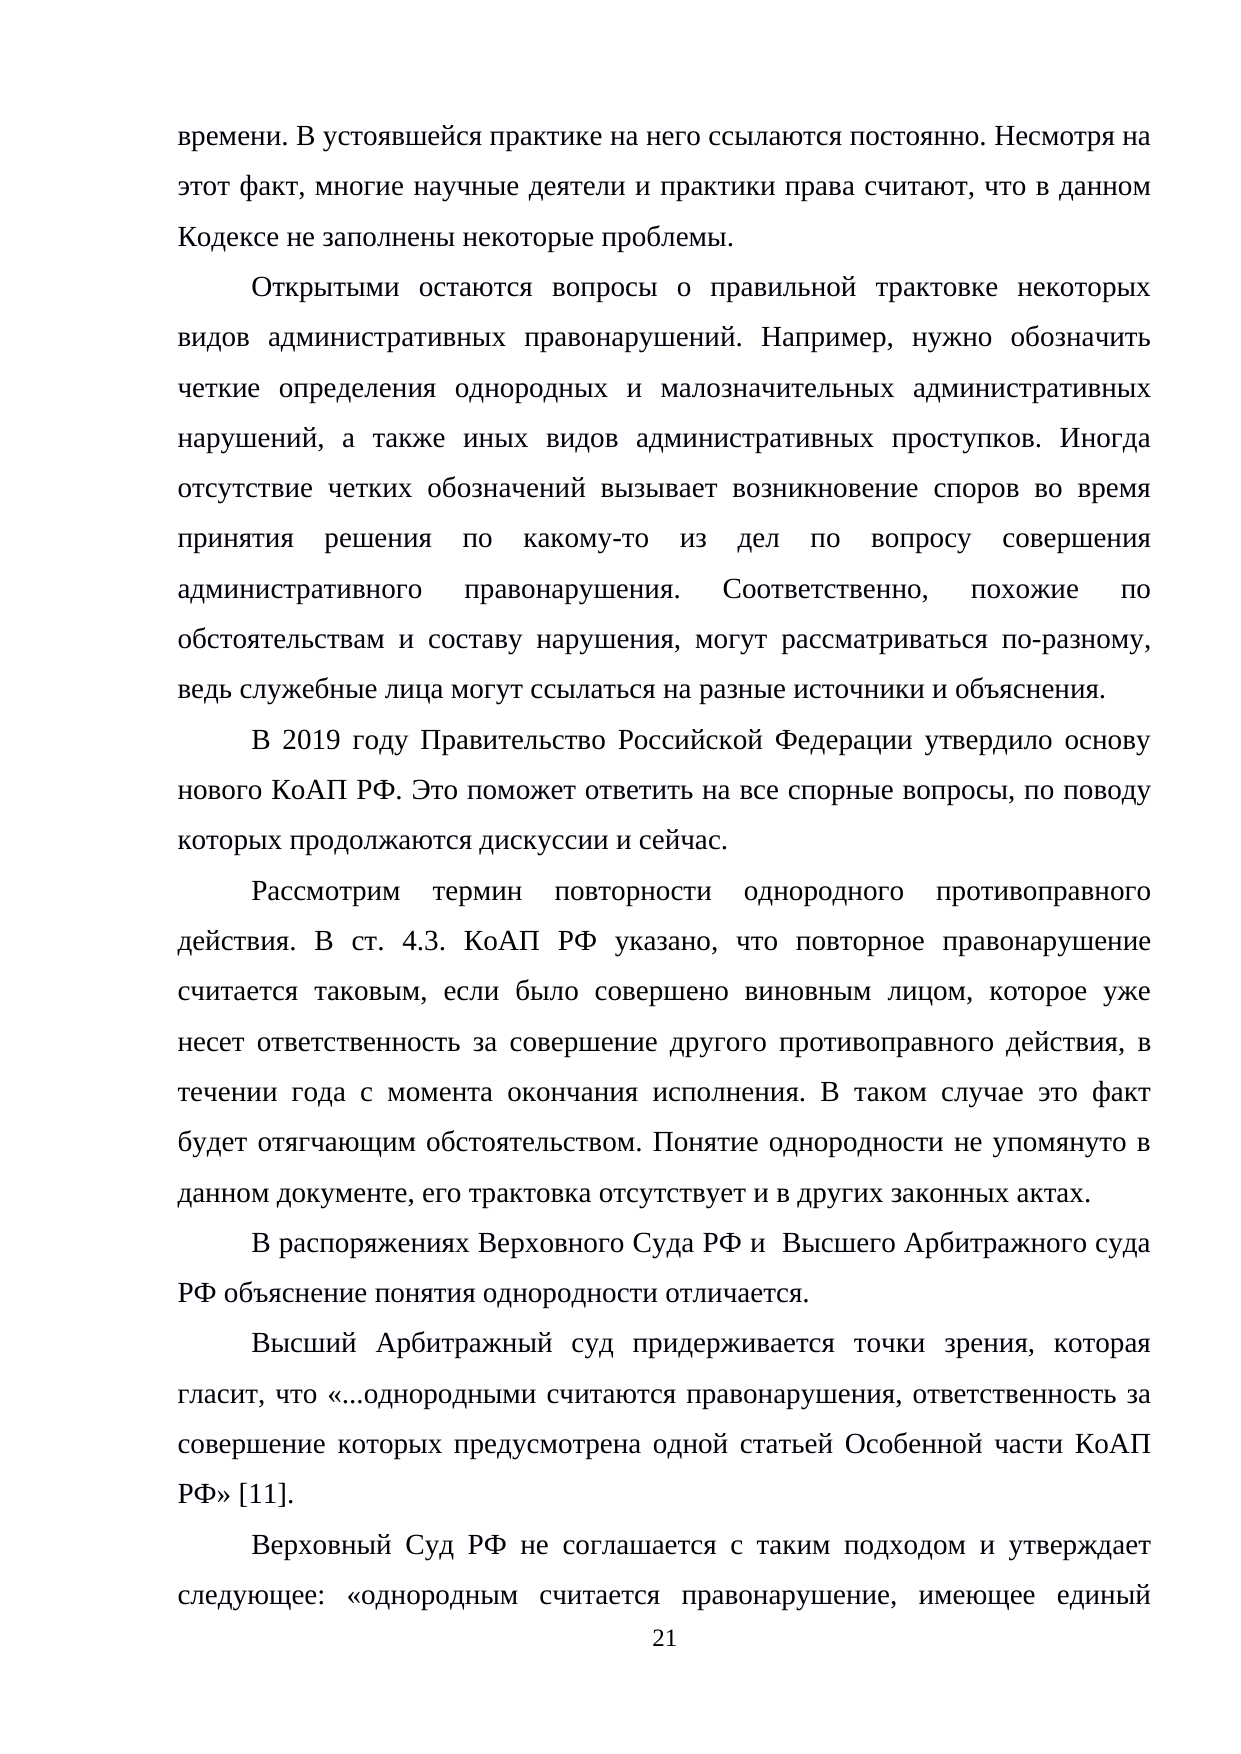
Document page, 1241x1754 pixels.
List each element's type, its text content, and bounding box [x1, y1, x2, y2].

text Высший Арбитражный суд придерживается точки зрения, которая гласит, что «...однородными считаются правонарушения, ответственность за совершение которых предусмотрена одной статьей Особенной части КоАП РФ» [11]. [177, 1326, 1152, 1510]
text В 2019 году Правительство Российской Федерации утвердило основу нового КоАП РФ. Это поможет ответить на все спорные вопросы, по поводу которых продолжаются дискуссии и сейчас. [177, 722, 1152, 856]
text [177, 1527, 1152, 1611]
text Рассмотрим термин повторности однородного противоправного действия. В ст. 4.3. КоАП РФ указано, что повторное правонарушение считается таковым, если было совершено виновным лицом, которое уже несет ответственность за совершение другого противоправного действия, в течении года с момента окончания исполнения. В таком случае это факт будет отягчающим обстоятельством. Понятие однородности не упомянуто в данном документе, его трактовка отсутствует и в других законных актах. [177, 873, 1152, 1208]
text Открытыми остаются вопросы о правильной трактовке некоторых видов административных правонарушений. Например, нужно обозначить четкие определения однородных и малозначительных административных нарушений, а также иных видов административных проступков. Иногда отсутствие четких обозначений вызывает возникновение споров во время принятия решения по какому-то из дел по вопросу совершения административного правонарушения. Соответственно, похожие по обстоятельствам и составу нарушения, могут рассматриваться по-разному, ведь служебные лица могут ссылаться на разные источники и объяснения. [177, 269, 1152, 705]
text В распоряжениях Верховного Суда РФ и Высшего Арбитражного суда РФ объяснение понятия однородности отличается. [177, 1225, 1152, 1309]
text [177, 118, 1152, 252]
